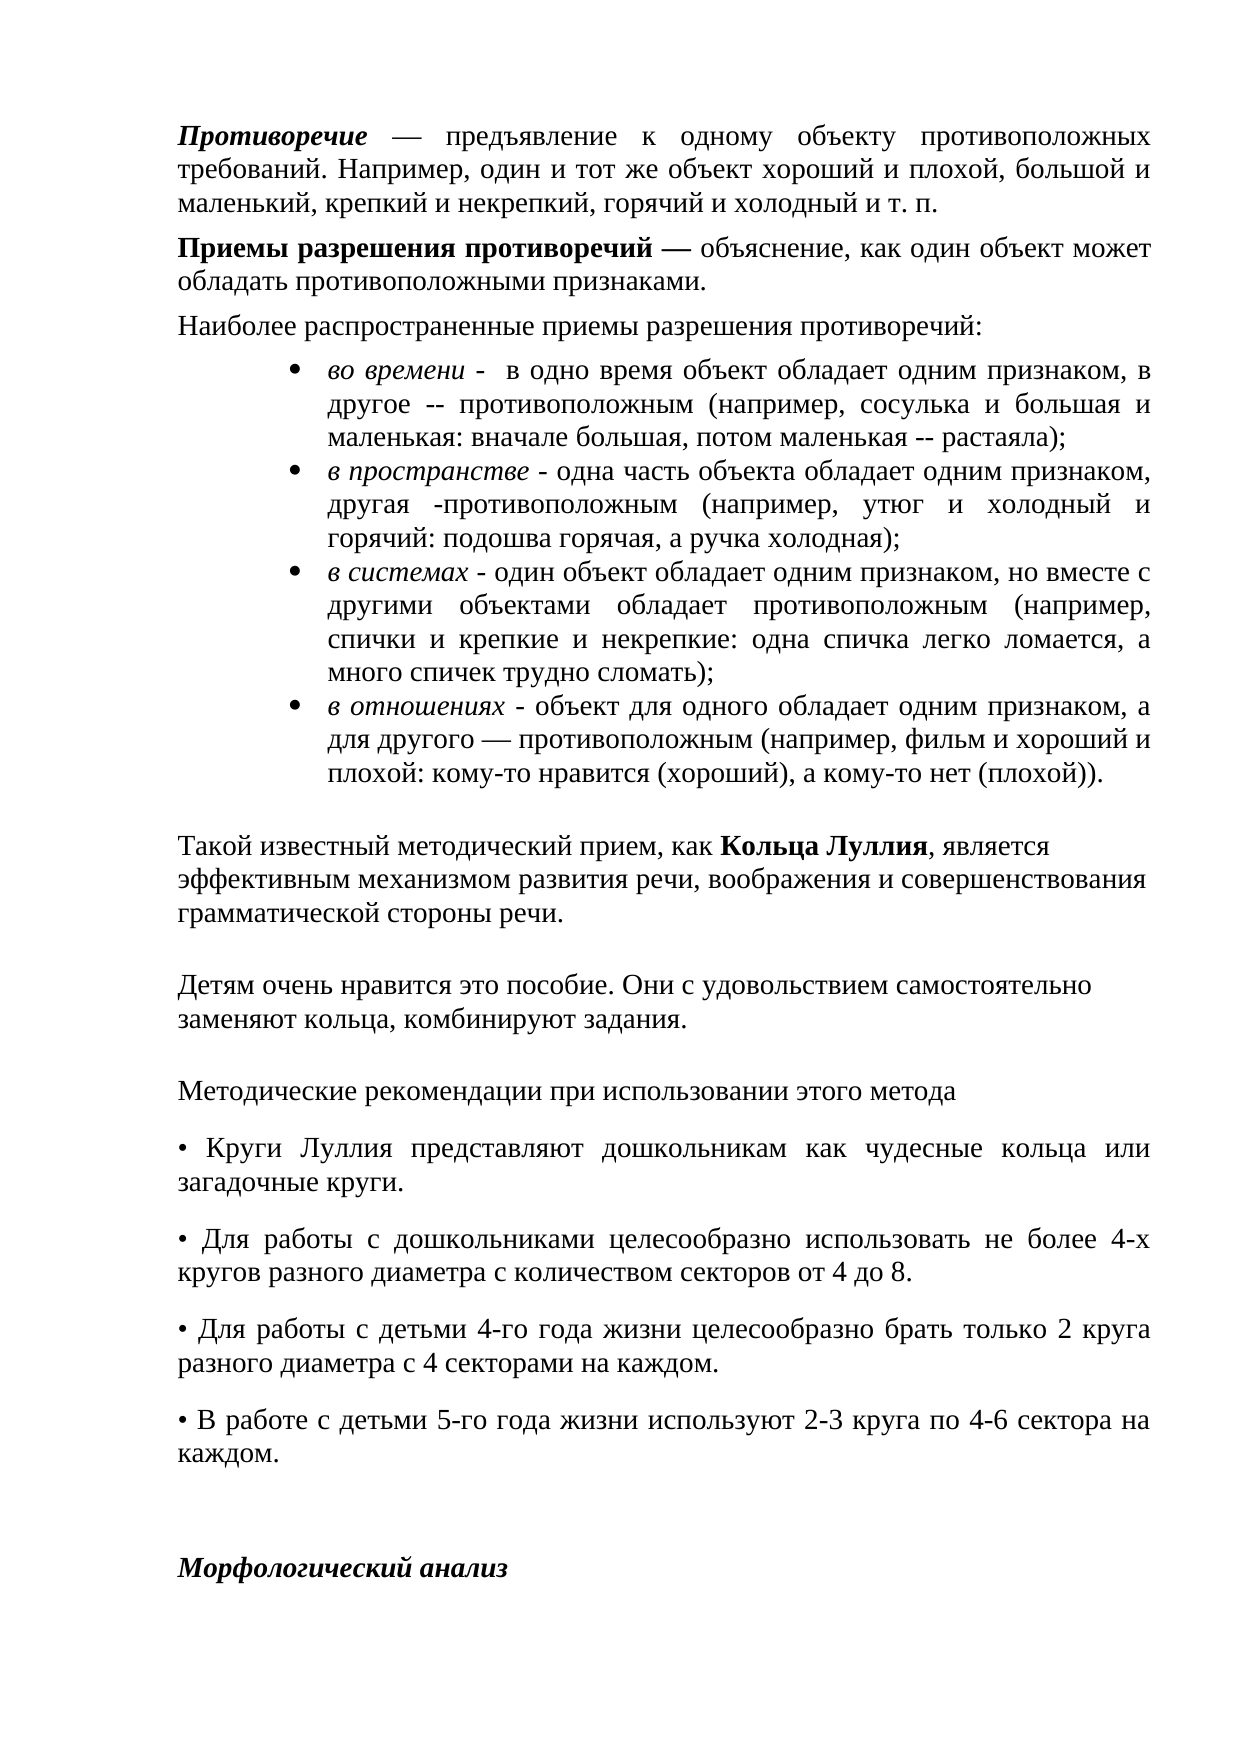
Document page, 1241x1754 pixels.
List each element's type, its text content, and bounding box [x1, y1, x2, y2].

list в системах - один объект обладает одним признаком, но вместе с другими объектами обладает противоположным (например, спички и крепкие и некрепкие: одна спичка легко ломается, а много спичек трудно сломать); [290, 554, 1152, 688]
text Наиболее распространенные приемы разрешения противоречий: [177, 308, 1152, 341]
text Методические рекомендации при использовании этого метода [177, 1073, 1152, 1107]
text Противоречие — предъявление к одному объекту противоположных требований. Например, один и тот же объект хороший и плохой, большой и маленький, крепкий и некрепкий, горячий и холодный и т. п. [177, 118, 1152, 219]
text • В работе с детьми 5-го года жизни используют 2-3 круга по 4-6 сектора на каждом. [177, 1402, 1152, 1469]
text • Для работы с дошкольниками целесообразно использовать не более 4-х кругов разного диаметра с количеством секторов от 4 до 8. [177, 1221, 1152, 1288]
text Такой известный методический прием, как Кольца Луллия, является эффективным механизмом развития речи, воображения и совершенствования грамматической стороны речи. [177, 828, 1152, 928]
text • Для работы с детьми 4-го года жизни целесообразно брать только 2 круга разного диаметра с 4 секторами на каждом. [177, 1312, 1152, 1379]
text • Круги Луллия представляют дошкольникам как чудесные кольца или загадочные круги. [177, 1131, 1152, 1198]
text Детям очень нравится это пособие. Они с удовольствием самостоятельно заменяют кольца, комбинируют задания. [177, 967, 1152, 1034]
list во времени - в одно время объект обладает одним признаком, в другое -- противоположным (например, сосулька и большая и маленькая: вначале большая, потом маленькая -- растаяла); [290, 352, 1152, 453]
text Приемы разрешения противоречий — объяснение, как один объект может обладать противоположными признаками. [177, 230, 1152, 297]
text Морфологический анализ [177, 1550, 1152, 1584]
list в отношениях - объект для одного обладает одним признаком, а для другого — противоположным (например, фильм и хороший и плохой: кому-то нравится (хороший), а кому-то нет (плохой)). [290, 688, 1152, 789]
list в пространстве - одна часть объекта обладает одним признаком, другая -противоположным (например, утюг и холодный и горячий: подошва горячая, а ручка холодная); [290, 453, 1152, 554]
